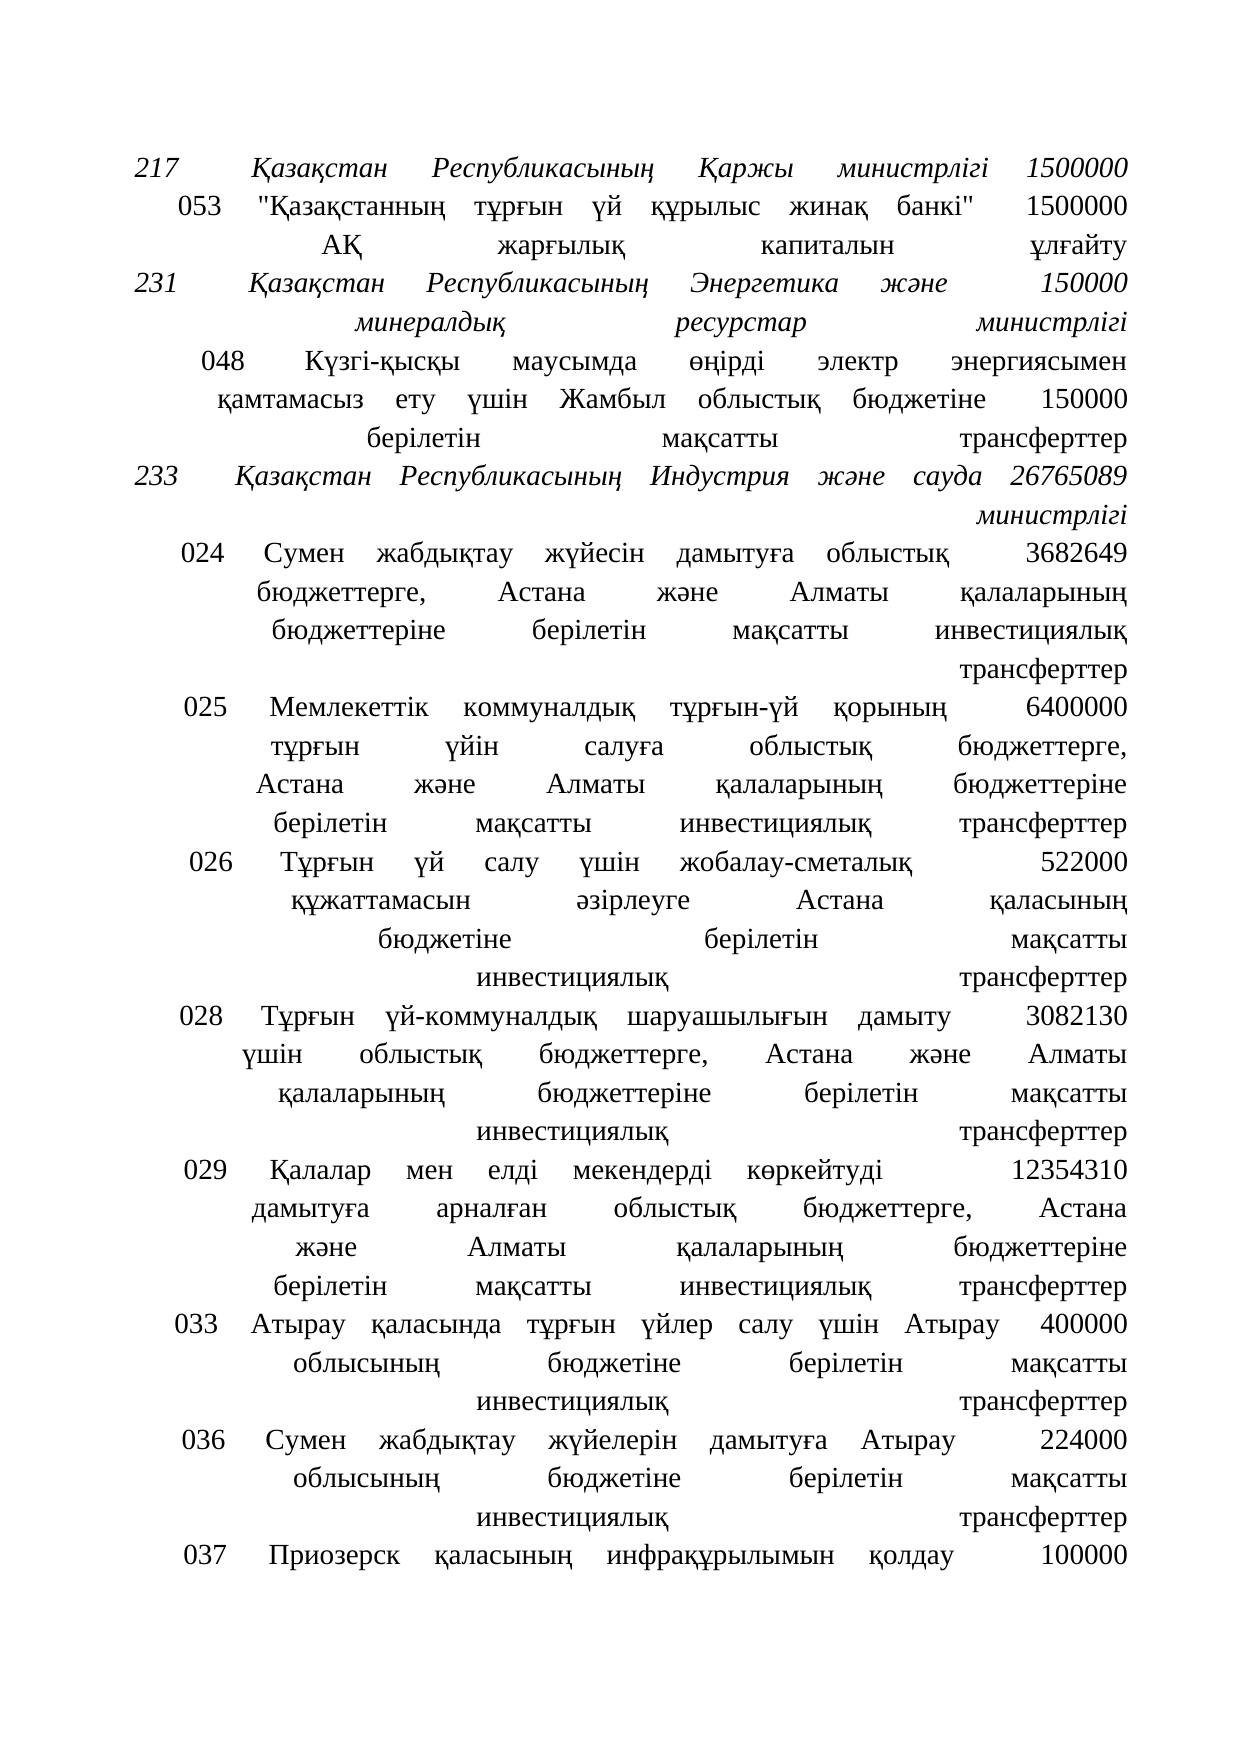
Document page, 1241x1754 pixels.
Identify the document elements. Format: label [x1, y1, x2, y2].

text [112, 150, 1128, 1571]
